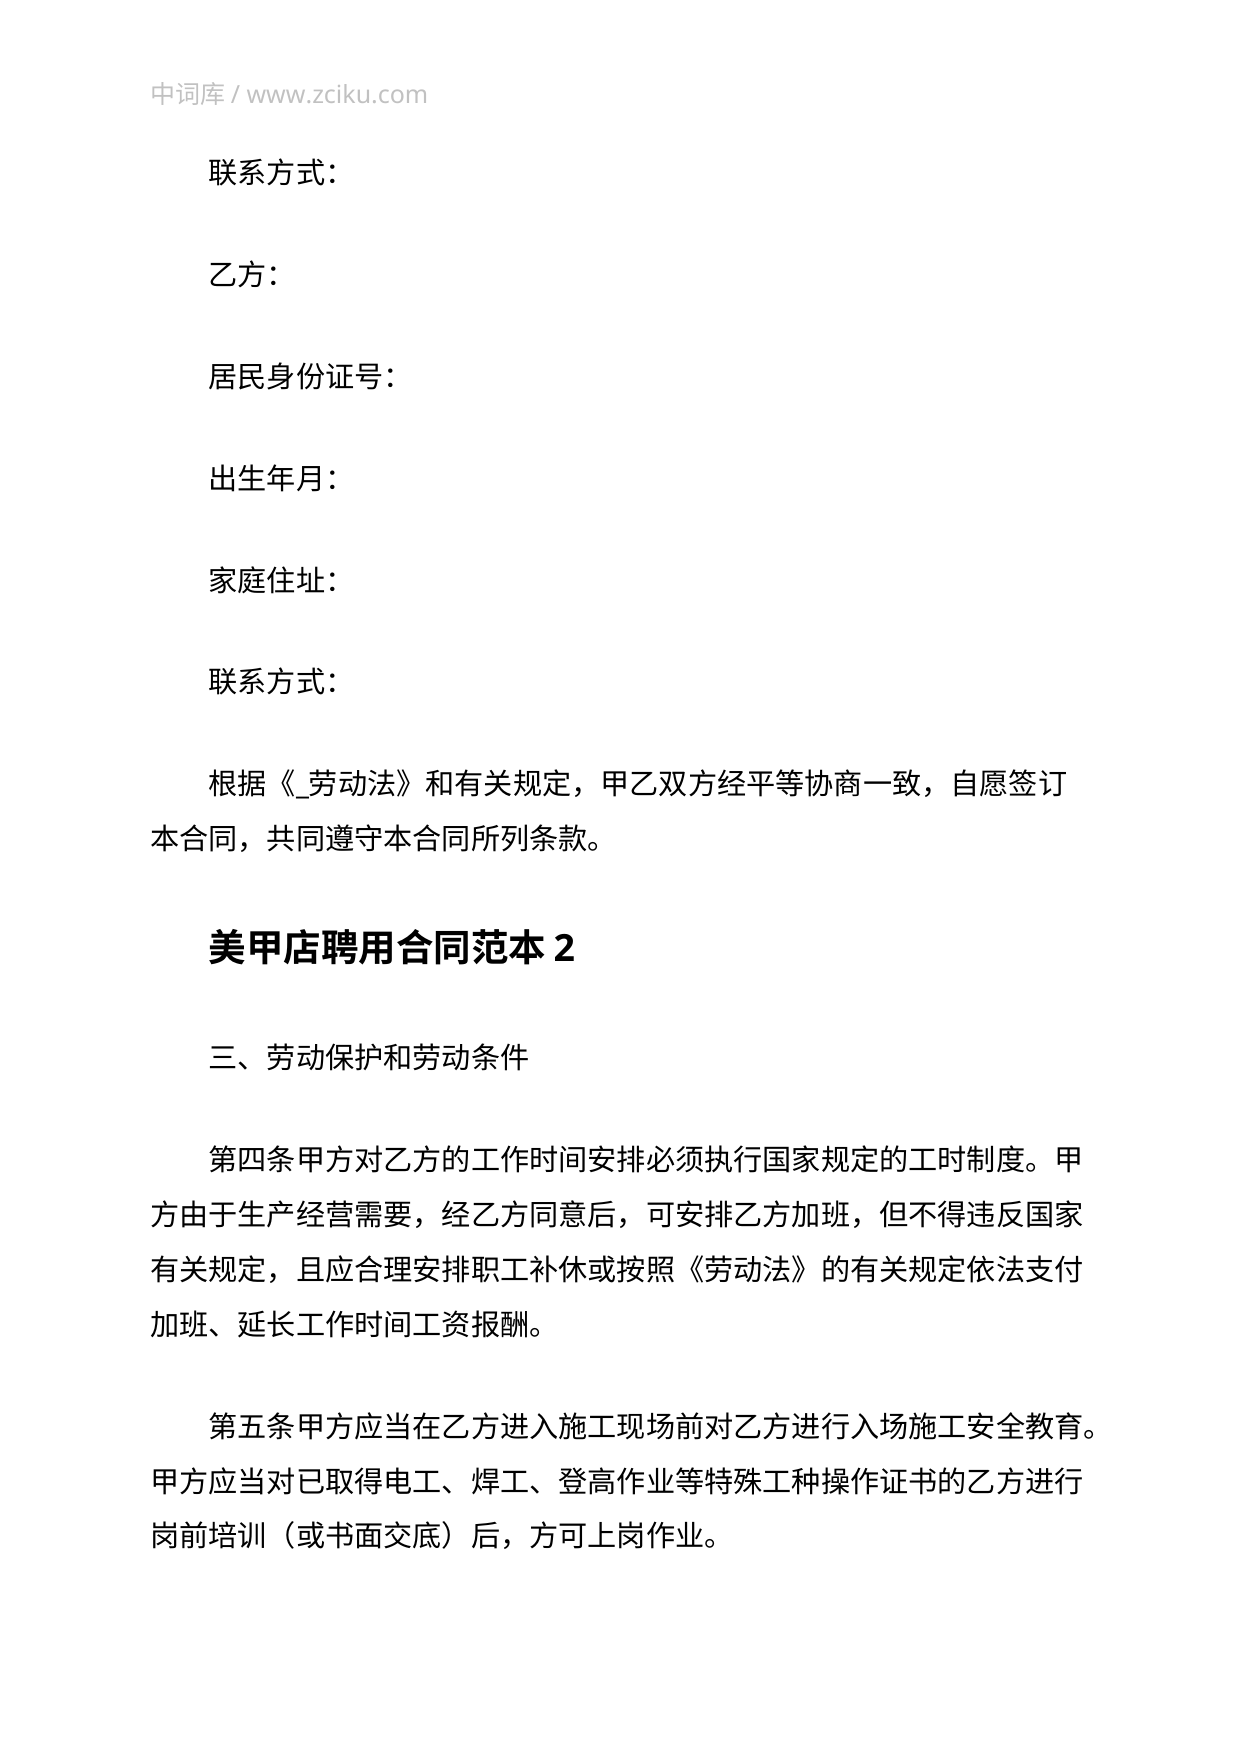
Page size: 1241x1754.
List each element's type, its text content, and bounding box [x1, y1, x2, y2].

text 乙方： [150, 252, 1090, 294]
text 三、劳动保护和劳动条件 [150, 1035, 1090, 1077]
text 第四条甲方对乙方的工作时间安排必须执行国家规定的工时制度。甲方由于生产经营需要，经乙方同意后，可安排乙方加班，但不得违反国家有关规定，且应合理安排职工补休或按照《劳动法》的有关规定依法支付加班、延长工作时间工资报酬。 [150, 1137, 1090, 1344]
text 根据《_劳动法》和有关规定，甲乙双方经平等协商一致，自愿签订本合同，共同遵守本合同所列条款。 [150, 761, 1090, 858]
text 联系方式： [150, 150, 1090, 192]
text 出生年月： [150, 455, 1090, 498]
text 家庭住址： [150, 557, 1090, 599]
text 第五条甲方应当在乙方进入施工现场前对乙方进行入场施工安全教育。甲方应当对已取得电工、焊工、登高作业等特殊工种操作证书的乙方进行岗前培训（或书面交底）后，方可上岗作业。 [150, 1403, 1090, 1555]
text 美甲店聘用合同范本2 [150, 917, 1090, 972]
text 联系方式： [150, 659, 1090, 701]
text 居民身份证号： [150, 353, 1090, 396]
